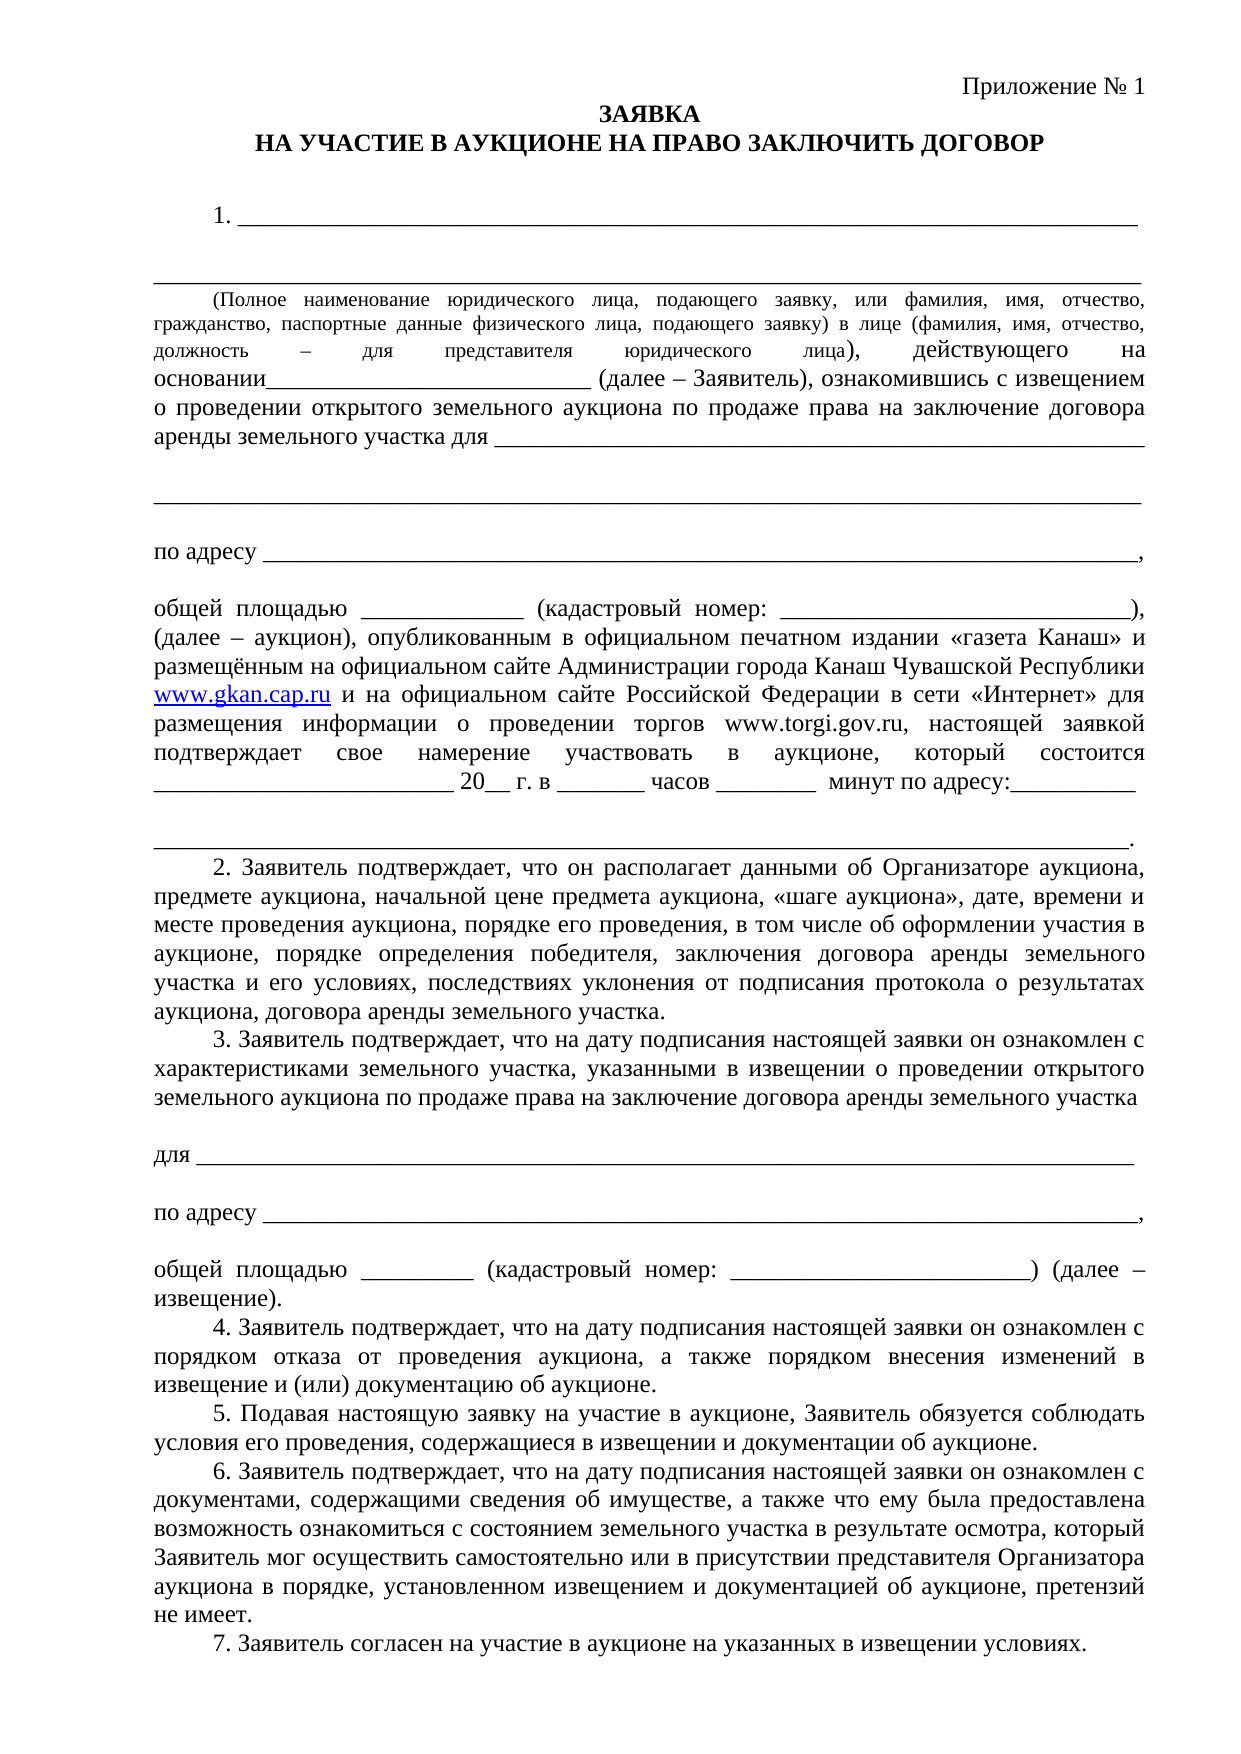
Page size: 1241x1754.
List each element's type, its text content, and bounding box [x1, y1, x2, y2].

text ЗАЯВКА [153, 99, 1146, 128]
text общей площадью _____________ (кадастровый номер: ____________________________), (далее – аукцион), опубликованным в официальном печатном издании «газета Канаш» и размещённым на официальном сайте Администрации города Канаш Чувашской Республики www.gkan.cap.ru и на официальном сайте Российской Федерации в сети «Интернет» для размещения информации о проведении торгов www.torgi.gov.ru, настоящей заявкой подтверждает свое намерение участвовать в аукционе, который состоится ________________________ 20__ г. в _______ часов ________ минут по адресу:__________ [153, 593, 1146, 794]
text 5. Подавая настоящую заявку на участие в аукционе, Заявитель обязуется соблюдать условия его проведения, содержащиеся в извещении и документации об аукционе. [153, 1398, 1146, 1456]
text для ___________________________________________________________________________ [153, 1139, 1146, 1168]
text по адресу ______________________________________________________________________, [153, 536, 1146, 564]
text ______________________________________________________________________________. [153, 823, 1146, 852]
text 7. Заявитель согласен на участие в аукционе на указанных в извещении условиях. [153, 1628, 1146, 1657]
text _______________________________________________________________________________ [153, 258, 1146, 286]
text 1. ________________________________________________________________________ [153, 200, 1146, 229]
text _______________________________________________________________________________ [153, 478, 1146, 507]
text 4. Заявитель подтверждает, что на дату подписания настоящей заявки он ознакомлен с порядком отказа от проведения аукциона, а также порядком внесения изменений в извещение и (или) документацию об аукционе. [153, 1312, 1146, 1398]
text 2. Заявитель подтверждает, что он располагает данными об Организаторе аукциона, предмете аукциона, начальной цене предмета аукциона, «шаге аукциона», дате, времени и месте проведения аукциона, порядке его проведения, в том числе об оформлении участия в аукционе, порядке определения победителя, заключения договора аренды земельного участка и его условиях, последствиях уклонения от подписания протокола о результатах аукциона, договора аренды земельного участка. [153, 852, 1146, 1024]
text по адресу ______________________________________________________________________, [153, 1197, 1146, 1226]
text общей площадью _________ (кадастровый номер: ________________________) (далее – извещение). [153, 1254, 1146, 1312]
text Приложение № 1 [153, 71, 1146, 99]
text (Полное наименование юридического лица, подающего заявку, или фамилия, имя, отчество, гражданство, паспортные данные физического лица, подающего заявку) в лице (фамилия, имя, отчество, должность – для представителя юридического лица), действующего на основании__________________________ (далее – Заявитель), ознакомившись с извещением о проведении открытого земельного аукциона по продаже права на заключение договора аренды земельного участка для ____________________________________________________ [153, 286, 1146, 449]
text НА УЧАСТИЕ В АУКЦИОНЕ НА ПРАВО ЗАКЛЮЧИТЬ ДОГОВОР [153, 128, 1146, 157]
text 6. Заявитель подтверждает, что на дату подписания настоящей заявки он ознакомлен с документами, содержащими сведения об имуществе, а также что ему была предоставлена возможность ознакомиться с состоянием земельного участка в результате осмотра, который Заявитель мог осуществить самостоятельно или в присутствии представителя Организатора аукциона в порядке, установленном извещением и документацией об аукционе, претензий не имеет. [153, 1456, 1146, 1628]
text 3. Заявитель подтверждает, что на дату подписания настоящей заявки он ознакомлен с характеристиками земельного участка, указанными в извещении о проведении открытого земельного аукциона по продаже права на заключение договора аренды земельного участка [153, 1024, 1146, 1111]
